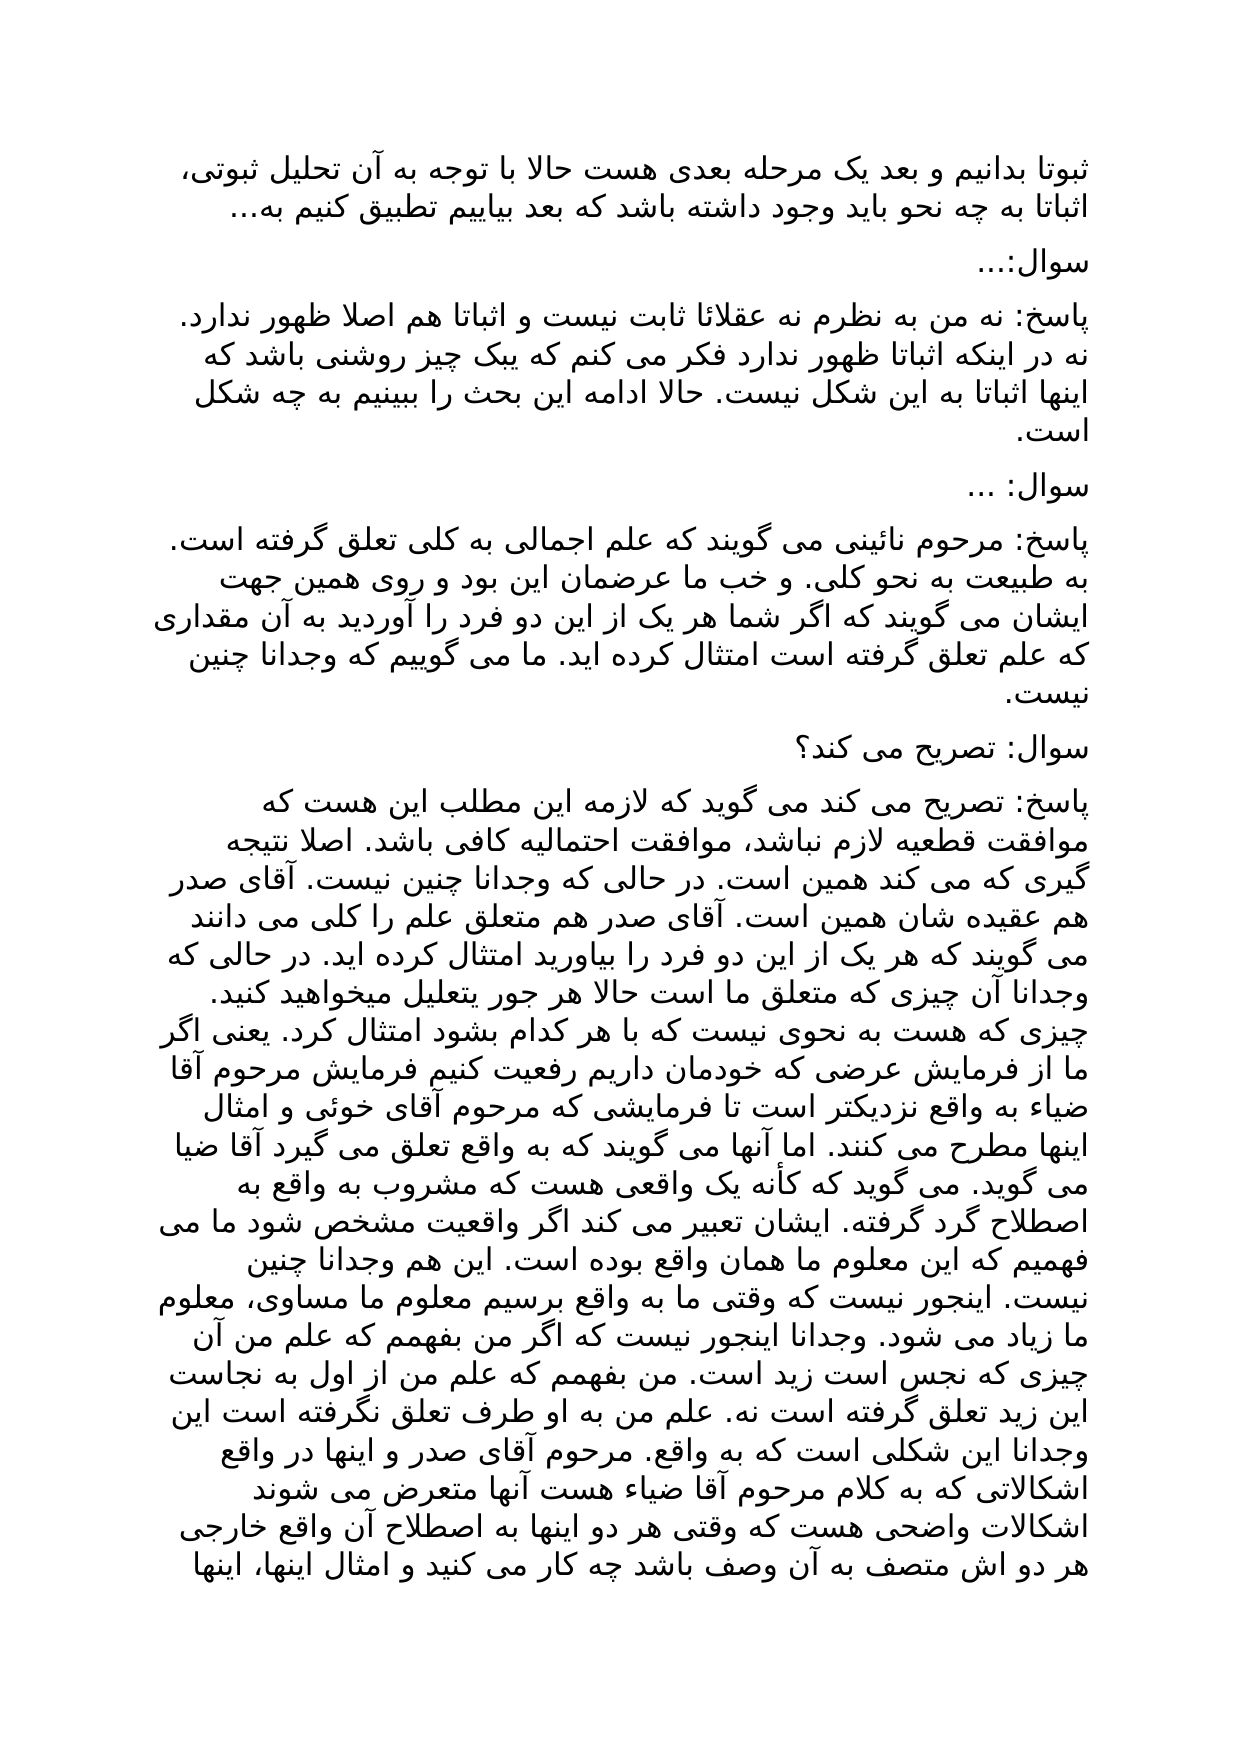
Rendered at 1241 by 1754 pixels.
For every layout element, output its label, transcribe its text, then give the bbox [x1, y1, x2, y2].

text سوال: ... [150, 467, 1090, 503]
text سوال:... [150, 243, 1090, 279]
text پاسخ: مرحوم نائینی می گویند که علم اجمالی به کلی تعلق گرفته است. به طبیعت به نحو کلی. و خب ما عرضمان این بود و روی همین جهت ایشان می گویند که اگر شما هر یک از این دو فرد را آوردید به آن مقداری که علم تعلق گرفته است امتثال کرده اید. ما می گوییم که وجدانا چنین نیست. [150, 522, 1090, 711]
text پاسخ: نه من به نظرم نه عقلائا ثابت نیست و اثباتا هم اصلا ظهور ندارد. نه در اینکه اثباتا ظهور ندارد فکر می کنم که یبک چیز روشنی باشد که اینها اثباتا به این شکل نیست. حالا ادامه این بحث را ببینیم به چه شکل است. [150, 298, 1090, 448]
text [150, 150, 1090, 224]
text سوال: تصریح می کند؟ [150, 729, 1090, 765]
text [150, 784, 1090, 1583]
